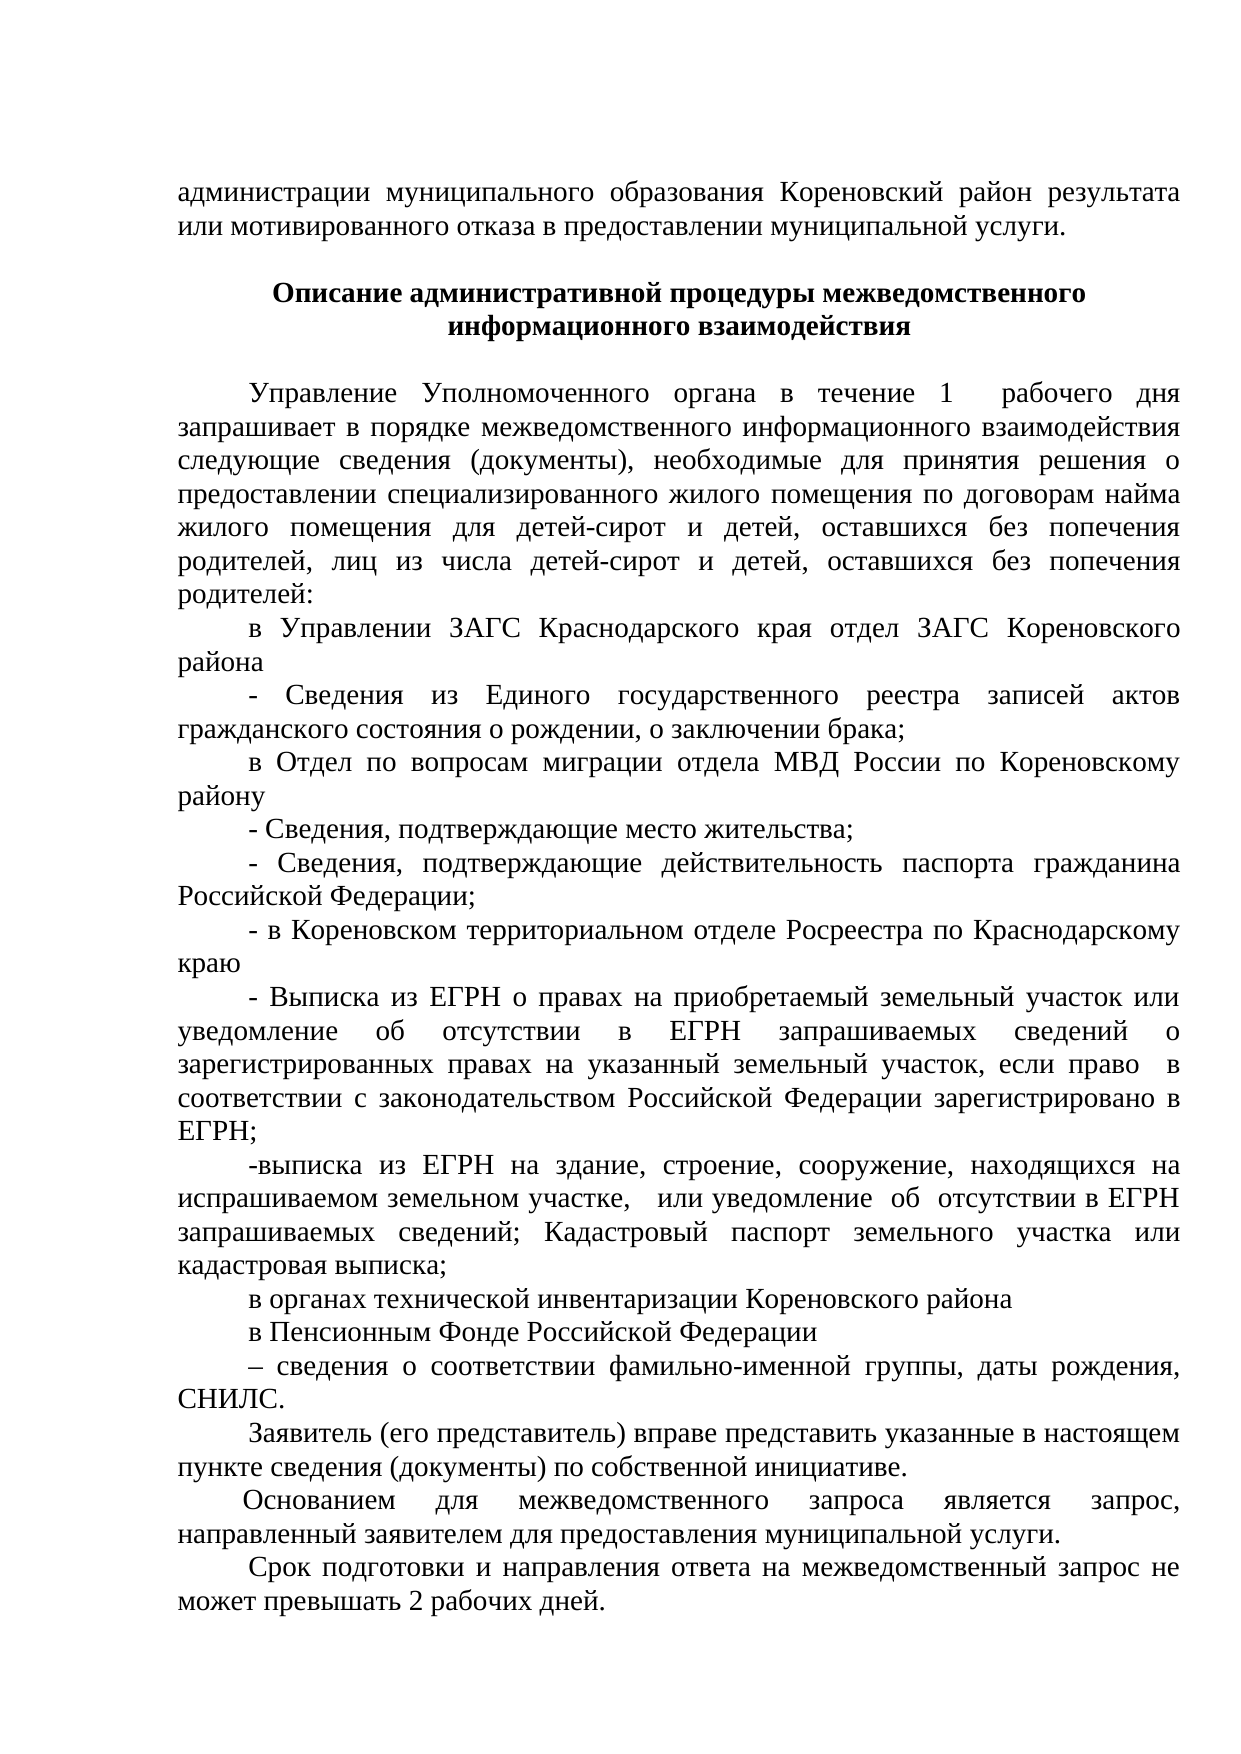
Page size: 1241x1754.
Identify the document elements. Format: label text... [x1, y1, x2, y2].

text - Сведения из Единого государственного реестра записей актов гражданского состояния о рождении, о заключении брака; [177, 677, 1181, 744]
text Заявитель (его представитель) вправе представить указанные в настоящем пункте сведения (документы) по собственной инициативе. [177, 1415, 1181, 1482]
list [177, 174, 1181, 241]
text – сведения о соответствии фамильно-именной группы, даты рождения, СНИЛС. [177, 1348, 1181, 1415]
text Описание административной процедуры межведомственного информационного взаимодействия [177, 275, 1181, 342]
text Срок подготовки и направления ответа на межведомственный запрос не может превышать 2 рабочих дней. [177, 1549, 1181, 1616]
text в Управлении ЗАГС Краснодарского края отдел ЗАГС Кореновского района [177, 610, 1181, 677]
text - Сведения, подтверждающие место жительства; [177, 811, 1181, 845]
text Основанием для межведомственного запроса является запрос, направленный заявителем для предоставления муниципальной услуги. [177, 1482, 1181, 1549]
text -выписка из ЕГРН на здание, строение, сооружение, находящихся на испрашиваемом земельном участке, или уведомление об отсутствии в ЕГРН запрашиваемых сведений; Кадастровый паспорт земельного участка или кадастровая выписка; [177, 1147, 1181, 1281]
text в Пенсионным Фонде Российской Федерации [177, 1314, 1181, 1348]
text в органах технической инвентаризации Кореновского района [177, 1281, 1181, 1314]
text в Отдел по вопросам миграции отдела МВД России по Кореновскому району [177, 744, 1181, 811]
text - Выписка из ЕГРН о правах на приобретаемый земельный участок или уведомление об отсутствии в ЕГРН запрашиваемых сведений о зарегистрированных правах на указанный земельный участок, если право в соответствии с законодательством Российской Федерации зарегистрировано в ЕГРН; [177, 979, 1181, 1147]
text Управление Уполномоченного органа в течение 1 рабочего дня запрашивает в порядке межведомственного информационного взаимодействия следующие сведения (документы), необходимые для принятия решения о предоставлении специализированного жилого помещения по договорам найма жилого помещения для детей-сирот и детей, оставшихся без попечения родителей, лиц из числа детей-сирот и детей, оставшихся без попечения родителей: [177, 375, 1181, 610]
text - Сведения, подтверждающие действительность паспорта гражданина Российской Федерации; [177, 845, 1181, 912]
text - в Кореновском территориальном отделе Росреестра по Краснодарскому краю [177, 912, 1181, 979]
